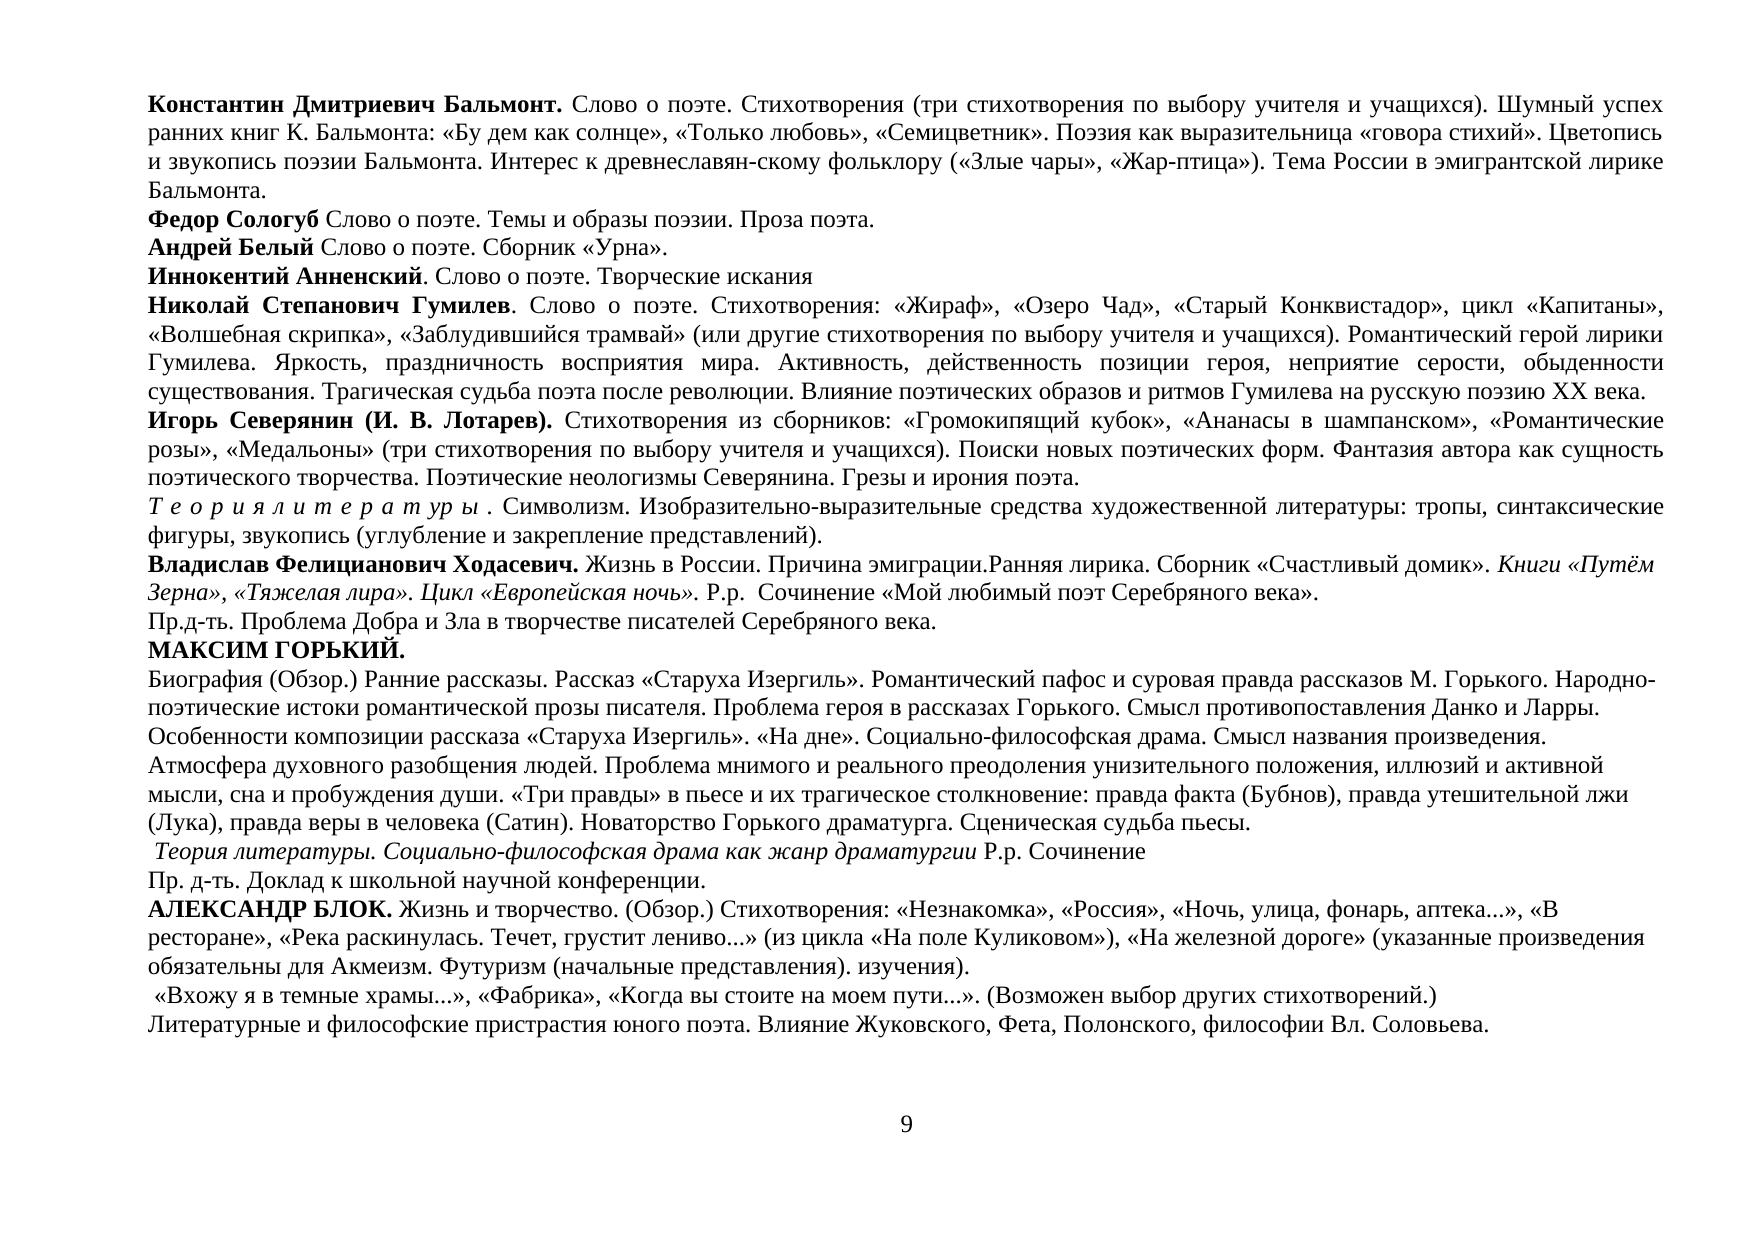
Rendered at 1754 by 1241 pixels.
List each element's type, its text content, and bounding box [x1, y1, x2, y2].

text АЛЕКСАНДР БЛОК. Жизнь и творчество. (Обзор.) Стихотворения: «Незнакомка», «Россия», «Ночь, улица, фонарь, аптека...», «В ресторане», «Река раскинулась. Течет, грустит лениво...» (из цикла «На поле Куликовом»), «На железной дороге» (указанные произведения обязательны для Акмеизм. Футуризм (начальные представления). изучения). [148, 894, 1665, 980]
text Игорь Северянин (И. В. Лотарев). Стихотворения из сборников: «Громокипящий кубок», «Ананасы в шампанском», «Романтические розы», «Медальоны» (три стихотворения по выбору учителя и учащихся). Поиски новых поэтических форм. Фантазия автора как сущность поэтического творчества. Поэтические неологизмы Северянина. Грезы и ирония поэта. [148, 405, 1665, 491]
text Теория литературы. Социально-философская драма как жанр драматургии Р.р. Сочинение [148, 836, 1665, 865]
text Т е о р и я л и т е р а т ур ы . Символизм. Изобразительно-выразительные средства художественной литературы: тропы, синтаксические фигуры, звукопись (углубление и закрепление представлений). [148, 491, 1665, 549]
text «Вхожу я в темные храмы...», «Фабрика», «Когда вы стоите на моем пути...». (Возможен выбор других стихотворений.) [148, 980, 1665, 1009]
text Андрей Белый Слово о поэте. Сборник «Урна». [148, 232, 1665, 261]
text Литературные и философские пристрастия юного поэта. Влияние Жуковского, Фета, Полонского, философии Вл. Соловьева. [148, 1009, 1665, 1037]
text Пр. д-ть. Доклад к школьной научной конференции. [148, 865, 1665, 894]
text Иннокентий Анненский. Слово о поэте. Творческие искания [148, 261, 1665, 290]
text Константин Дмитриевич Бальмонт. Слово о поэте. Стихотворения (три стихотворения по выбору учителя и учащихся). Шумный успех ранних книг К. Бальмонта: «Бу дем как солнце», «Только любовь», «Семицветник». Поэзия как выразительница «говора стихий». Цветопись и звукопись поэзии Бальмонта. Интерес к древнеславян-скому фольклору («Злые чары», «Жар-птица»). Тема России в эмигрантской лирике Бальмонта. [148, 89, 1665, 204]
text Владислав Фелицианович Ходасевич. Жизнь в России. Причина эмиграции.Ранняя лирика. Сборник «Счастливый домик». Книги «Путём Зерна», «Тяжелая лира». Цикл «Европейская ночь». Р.р. Сочинение «Мой любимый поэт Серебряного века». Пр.д-ть. Проблема Добра и Зла в творчестве писателей Серебряного века. [148, 549, 1665, 635]
text Николай Степанович Гумилев. Слово о поэте. Стихотворения: «Жираф», «Озеро Чад», «Старый Конквистадор», цикл «Капитаны», «Волшебная скрипка», «Заблудившийся трамвай» (или другие стихотворения по выбору учителя и учащихся). Романтический герой лирики Гумилева. Яркость, праздничность восприятия мира. Активность, действенность позиции героя, неприятие серости, обыденности существования. Трагическая судьба поэта после революции. Влияние поэтических образов и ритмов Гумилева на русскую поэзию XX века. [148, 290, 1665, 405]
text МАКСИМ ГОРЬКИЙ. Биография (Обзор.) Ранние рассказы. Рассказ «Старуха Изергиль». Романтический пафос и суровая правда рассказов М. Горького. Народно-поэтические истоки романтической прозы писателя. Проблема героя в рассказах Горького. Смысл противопоставления Данко и Ларры. Особенности композиции рассказа «Старуха Изергиль». «На дне». Социально-философская драма. Смысл названия произведения. Атмосфера духовного разобщения людей. Проблема мнимого и реального преодоления унизительного положения, иллюзий и активной мысли, сна и пробуждения души. «Три правды» в пьесе и их трагическое столкновение: правда факта (Бубнов), правда утешительной лжи (Лука), правда веры в человека (Сатин). Новаторство Горького драматурга. Сценическая судьба пьесы. [148, 635, 1665, 836]
text Федор Сологуб Слово о поэте. Темы и образы поэзии. Проза поэта. [148, 204, 1665, 232]
